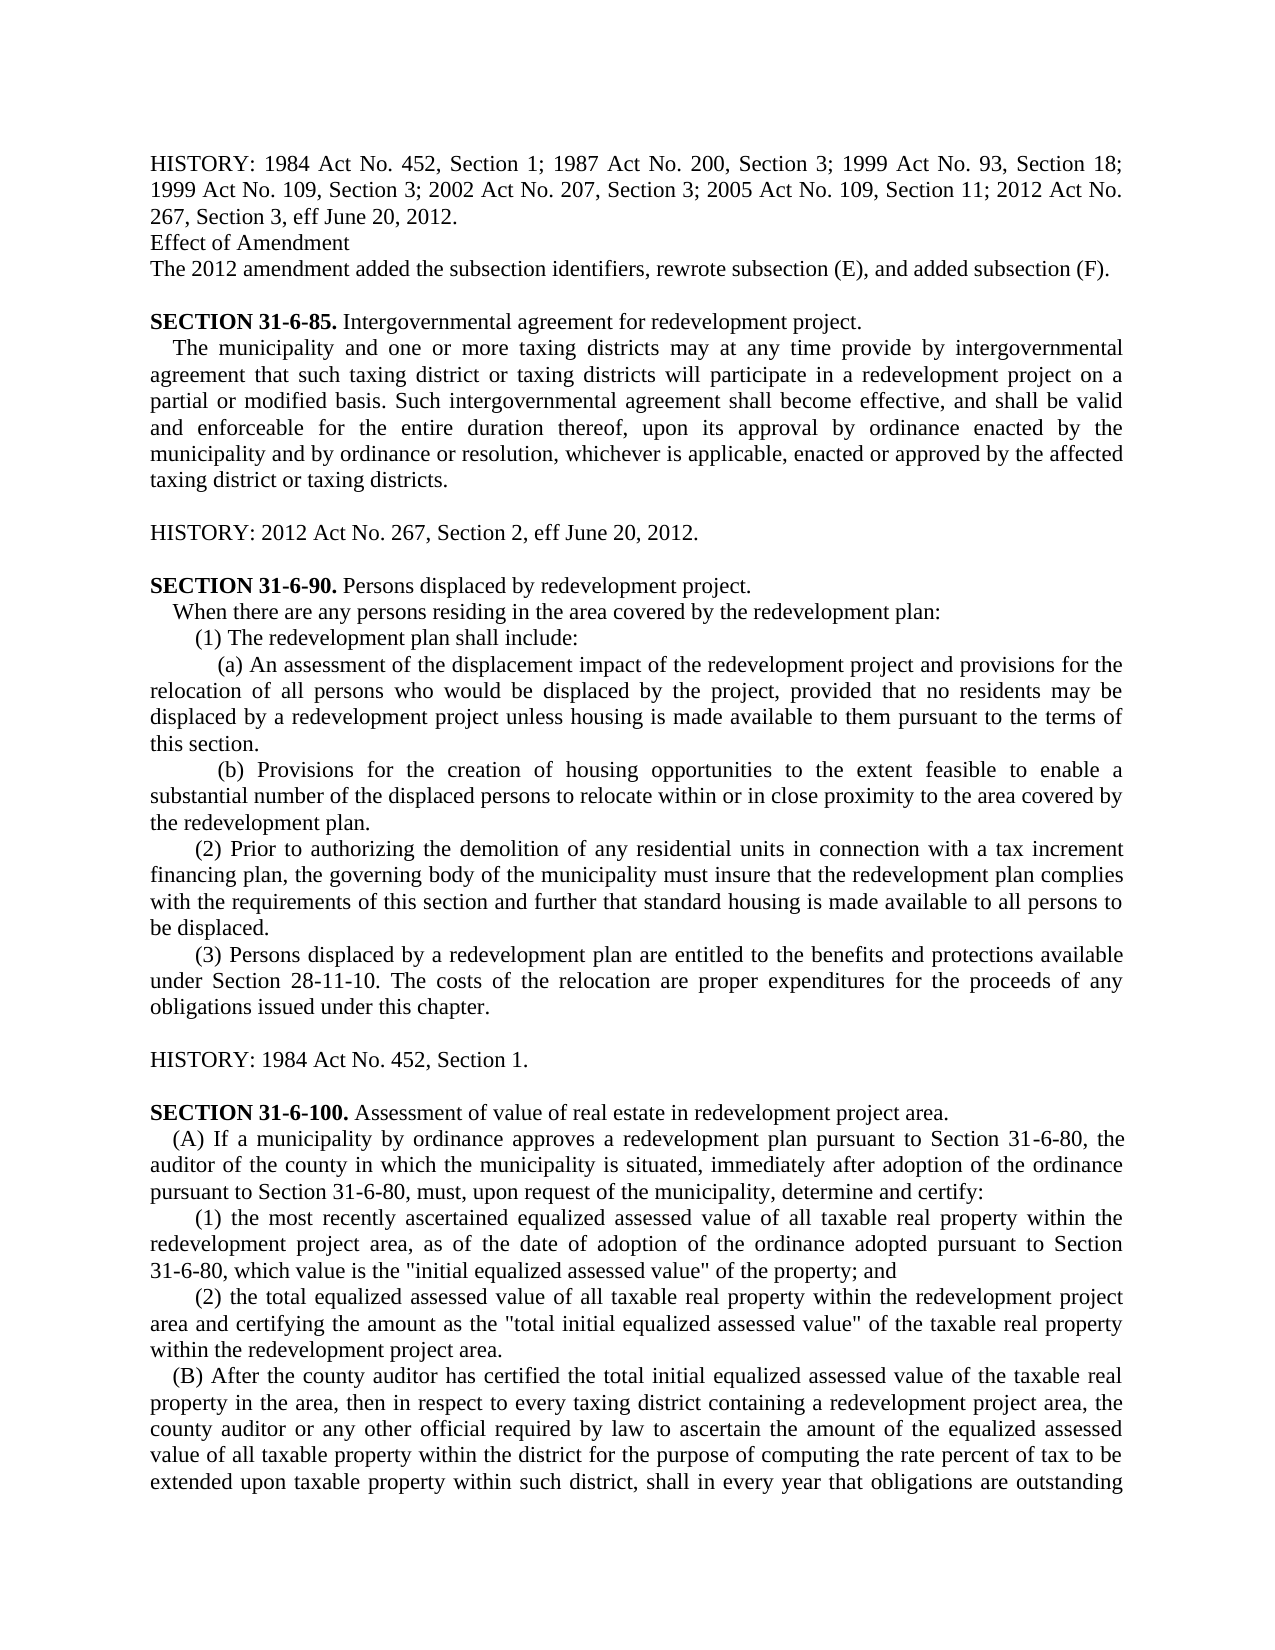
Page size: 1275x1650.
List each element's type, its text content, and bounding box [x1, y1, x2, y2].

text SECTION 31-6-90. Persons displaced by redevelopment project. [150, 572, 1125, 598]
text (A) If a municipality by ordinance approves a redevelopment plan pursuant to Section 31-6-80, the auditor of the county in which the municipality is situated, immediately after adoption of the ordinance pursuant to Section 31-6-80, must, upon request of the municipality, determine and certify: [150, 1125, 1125, 1204]
text (1) The redevelopment plan shall include: [150, 624, 1125, 651]
text HISTORY: 2012 Act No. 267, Section 2, eff June 20, 2012. [150, 519, 1125, 545]
text (b) Provisions for the creation of housing opportunities to the extent feasible to enable a substantial number of the displaced persons to relocate within or in close proximity to the area covered by the redevelopment plan. [150, 756, 1125, 835]
text (1) the most recently ascertained equalized assessed value of all taxable real property within the redevelopment project area, as of the date of adoption of the ordinance adopted pursuant to Section 31-6-80, which value is the "initial equalized assessed value" of the property; and [150, 1204, 1125, 1283]
text HISTORY: 1984 Act No. 452, Section 1; 1987 Act No. 200, Section 3; 1999 Act No. 93, Section 18; 1999 Act No. 109, Section 3; 2002 Act No. 207, Section 3; 2005 Act No. 109, Section 11; 2012 Act No. 267, Section 3, eff June 20, 2012. [150, 150, 1125, 229]
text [150, 1362, 1125, 1494]
text HISTORY: 1984 Act No. 452, Section 1. [150, 1046, 1125, 1072]
text When there are any persons residing in the area covered by the redevelopment plan: [150, 598, 1125, 624]
text (2) the total equalized assessed value of all taxable real property within the redevelopment project area and certifying the amount as the "total initial equalized assessed value" of the taxable real property within the redevelopment project area. [150, 1283, 1125, 1362]
text The 2012 amendment added the subsection identifiers, rewrote subsection (E), and added subsection (F). [150, 255, 1125, 282]
text (2) Prior to authorizing the demolition of any residential units in connection with a tax increment financing plan, the governing body of the municipality must insure that the redevelopment plan complies with the requirements of this section and further that standard housing is made available to all persons to be displaced. [150, 835, 1125, 941]
text (3) Persons displaced by a redevelopment plan are entitled to the benefits and protections available under Section 28-11-10. The costs of the relocation are proper expenditures for the proceeds of any obligations issued under this chapter. [150, 941, 1125, 1020]
text SECTION 31-6-85. Intergovernmental agreement for redevelopment project. [150, 308, 1125, 334]
text SECTION 31-6-100. Assessment of value of real estate in redevelopment project area. [150, 1099, 1125, 1125]
text (a) An assessment of the displacement impact of the redevelopment project and provisions for the relocation of all persons who would be displaced by the project, provided that no residents may be displaced by a redevelopment project unless housing is made available to them pursuant to the terms of this section. [150, 651, 1125, 756]
text The municipality and one or more taxing districts may at any time provide by intergovernmental agreement that such taxing district or taxing districts will participate in a redevelopment project on a partial or modified basis. Such intergovernmental agreement shall become effective, and shall be valid and enforceable for the entire duration thereof, upon its approval by ordinance enacted by the municipality and by ordinance or resolution, whichever is applicable, enacted or approved by the affected taxing district or taxing districts. [150, 334, 1125, 493]
text Effect of Amendment [150, 229, 1125, 255]
